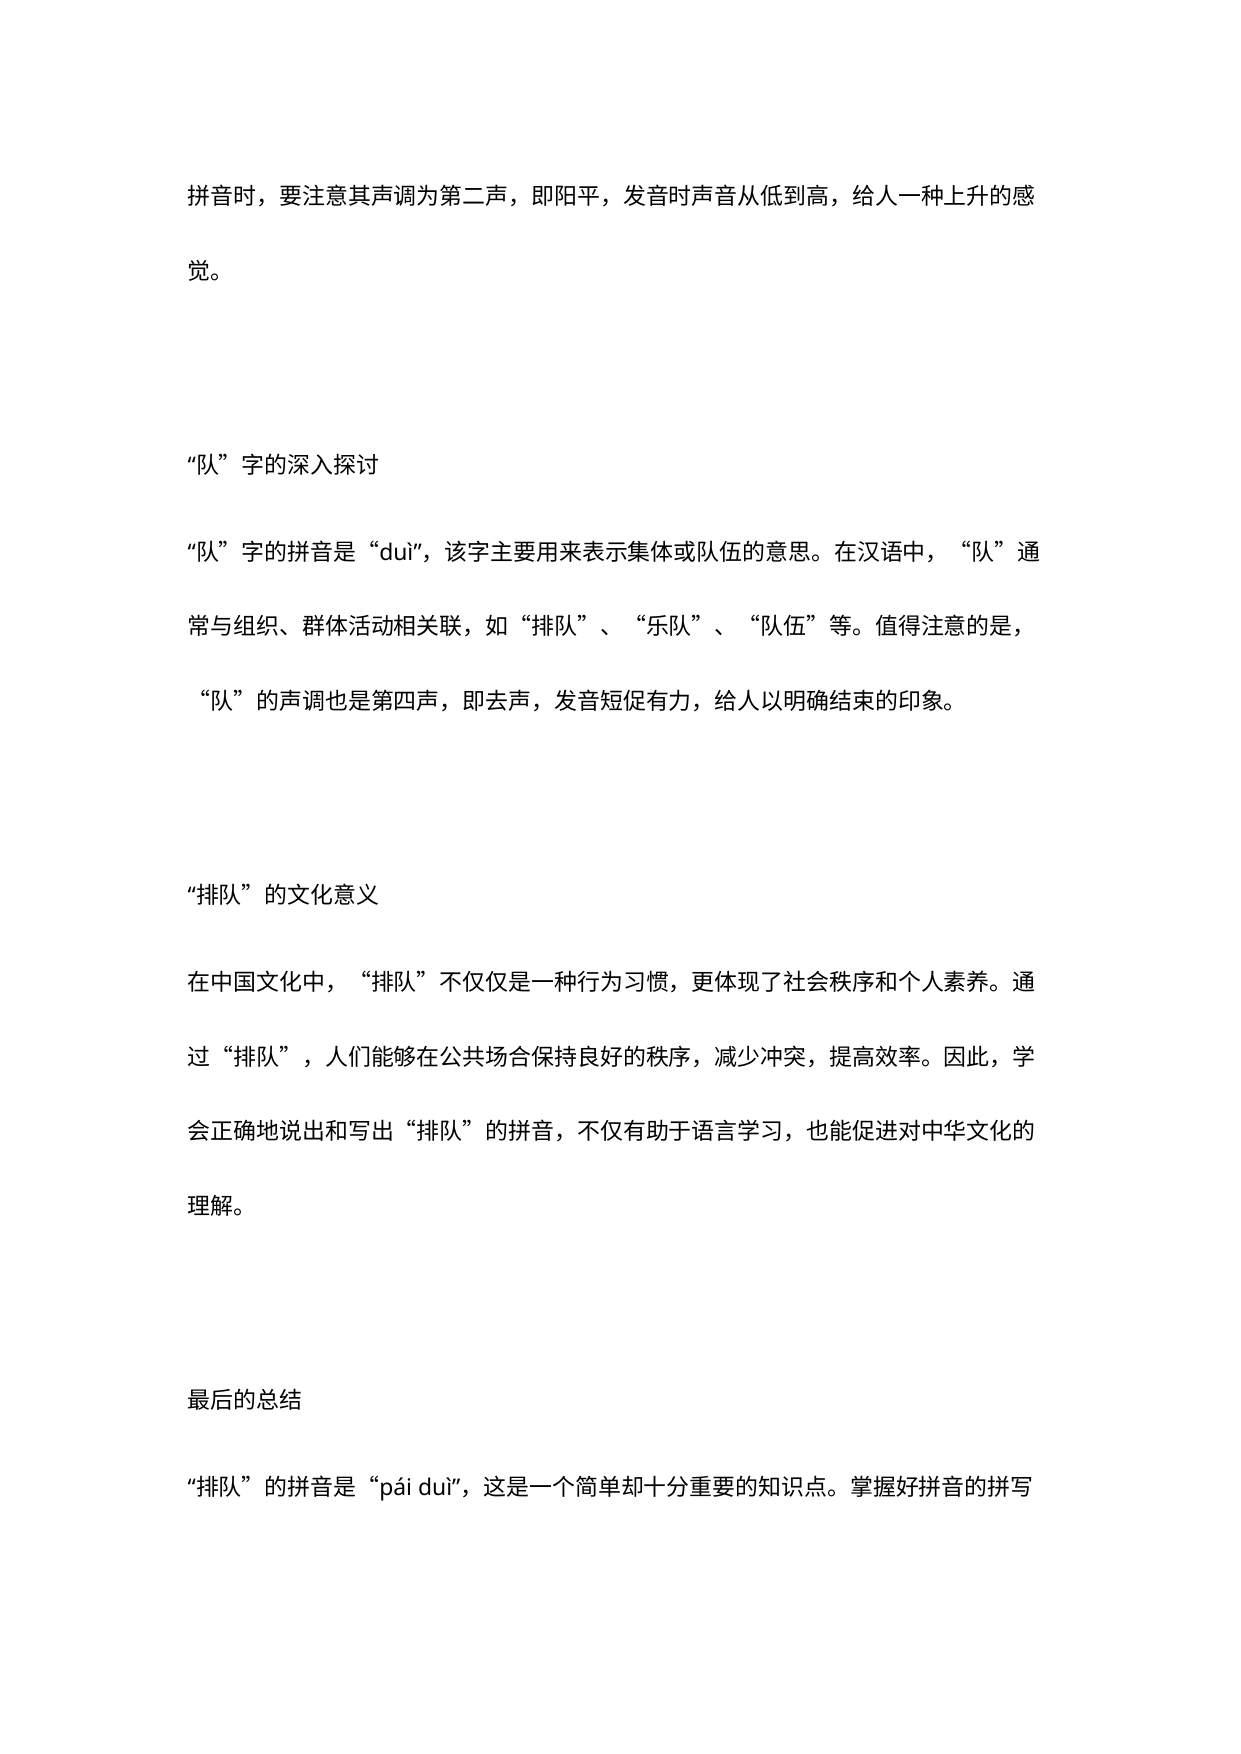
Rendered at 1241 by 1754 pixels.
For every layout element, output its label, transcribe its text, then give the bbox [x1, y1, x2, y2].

text “排队”的文化意义 [187, 861, 1053, 926]
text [187, 162, 1053, 302]
text “队”字的拼音是“duì”，该字主要用来表示集体或队伍的意思。在汉语中，“队”通常与组织、群体活动相关联，如“排队”、“乐队”、“队伍”等。值得注意的是，“队”的声调也是第四声，即去声，发音短促有力，给人以明确结束的印象。 [187, 518, 1053, 732]
text 最后的总结 [187, 1366, 1053, 1431]
text “队”字的深入探讨 [187, 431, 1053, 496]
text 在中国文化中，“排队”不仅仅是一种行为习惯，更体现了社会秩序和个人素养。通过“排队”，人们能够在公共场合保持良好的秩序，减少冲突，提高效率。因此，学会正确地说出和写出“排队”的拼音，不仅有助于语言学习，也能促进对中华文化的理解。 [187, 948, 1053, 1237]
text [187, 1453, 1053, 1518]
